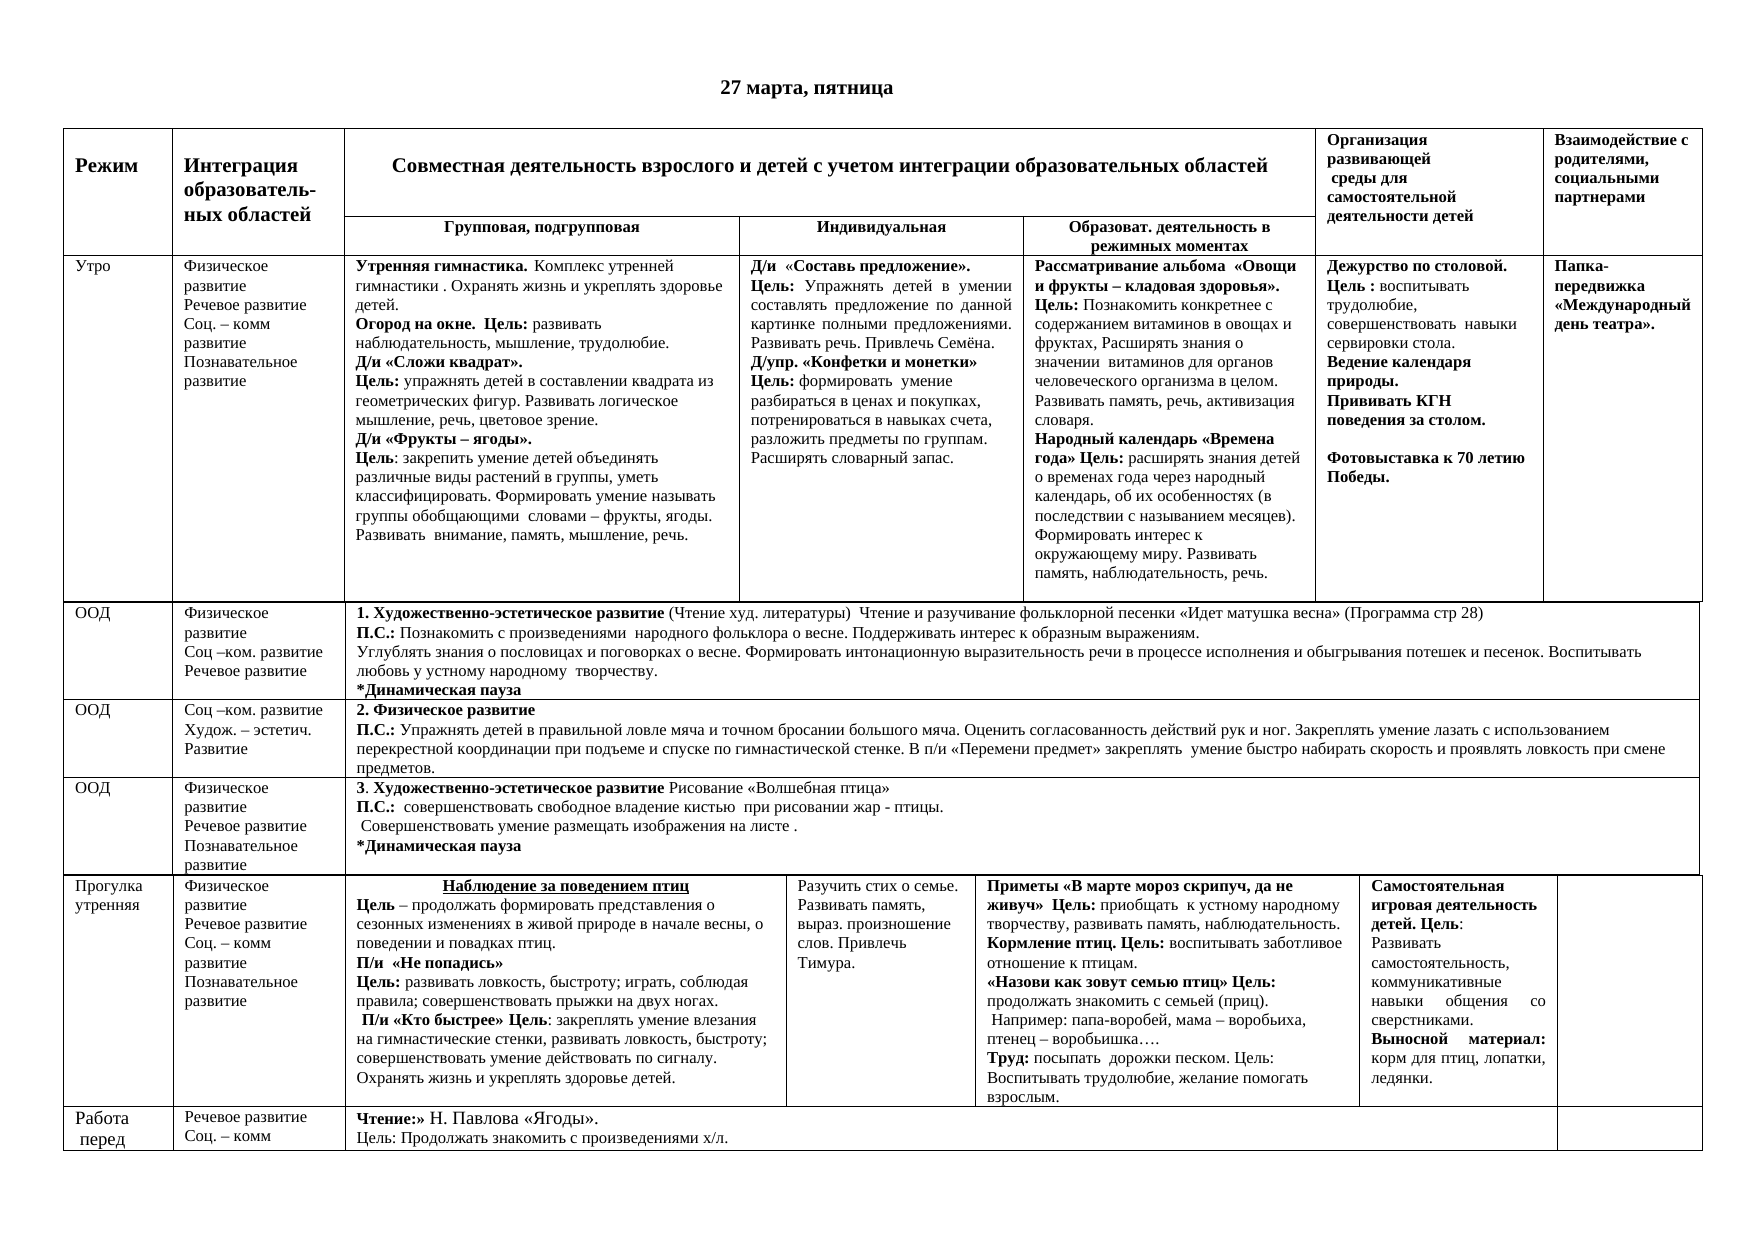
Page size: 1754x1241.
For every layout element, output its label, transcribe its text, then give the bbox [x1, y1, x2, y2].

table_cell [174, 1107, 345, 1150]
table_cell Утренняя гимнастика. Комплекс утренней гимнастики . Охранять жизнь и укреплять здоровье детей. Огород на окне. Цель: развивать наблюдательность, мышление, трудолюбие. Д/и «Сложи квадрат». Цель: упражнять детей в составлении квадрата из геометрических фигур. Развивать логическое мышление, речь, цветовое зрение. Д/и «Фрукты – ягоды». Цель: закрепить умение детей объединять различные виды растений в группы, уметь классифицировать. Формировать умение называть группы обобщающими словами – фрукты, ягоды. Развивать внимание, память, мышление, речь. [345, 256, 739, 601]
table_header Прогулка утренняя [64, 876, 173, 1106]
table_cell ООД [64, 778, 172, 874]
table_cell Образоват. деятельность в режимных моментах [1024, 217, 1315, 255]
table_header Самостоятельная игровая деятельность детей. Цель: Развивать самостоятельность, коммуникативные навыки общения со сверстниками. Выносной материал: корм для птиц, лопатки, ледянки. [1360, 876, 1557, 1106]
table_cell 2. Физическое развитие П.С.: Упражнять детей в правильной ловле мяча и точном бросании большого мяча. Оценить согласованность действий рук и ног. Закреплять умение лазать с использованием перекрестной координации при подъеме и спуске по гимнастической стенке. В п/и «Перемени предмет» закреплять умение быстро набирать скорость и проявлять ловкость при смене предметов. [346, 700, 1699, 777]
table_header 1. Художественно-эстетическое развитие (Чтение худ. литературы) Чтение и разучивание фольклорной песенки «Идет матушка весна» (Программа стр 28) П.С.: Познакомить с произведениями народного фольклора о весне. Поддерживать интерес к образным выражениям. Углублять знания о пословицах и поговорках о весне. Формировать интонационную выразительность речи в процессе исполнения и обыгрывания потешек и песенок. Воспитывать любовь у устному народному творчеству. *Динамическая пауза [346, 603, 1699, 699]
table_cell ООД [64, 700, 172, 777]
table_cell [1558, 1107, 1702, 1150]
table_header Приметы «В марте мороз скрипуч, да не живуч» Цель: приобщать к устному народному творчеству, развивать память, наблюдательность. Кормление птиц. Цель: воспитывать заботливое отношение к птицам. «Назови как зовут семью птиц» Цель: продолжать знакомить с семьей (приц). Например: папа-воробей, мама – воробьиха, птенец – воробьишка…. Труд: посыпать дорожки песком. Цель: Воспитывать трудолюбие, желание помогать взрослым. [976, 876, 1359, 1106]
table_header ООД [64, 603, 172, 699]
table_cell Индивидуальная [740, 217, 1023, 255]
table_header Физическое развитие Соц –ком. развитие Речевое развитие [173, 603, 345, 699]
table_cell Утро [64, 256, 172, 601]
table_header Режим [64, 129, 172, 255]
table_cell Физическое развитие Речевое развитие Соц. – комм развитие Познавательное развитие [173, 256, 344, 601]
table_cell Д/и «Составь предложение». Цель: Упражнять детей в умении составлять предложение по данной картинке полными предложениями. Развивать речь. Привлечь Семёна. Д/упр. «Конфетки и монетки» Цель: формировать умение разбираться в ценах и покупках, потренироваться в навыках счета, разложить предметы по группам. Расширять словарный запас. [740, 256, 1023, 601]
table_cell Работа перед сном [64, 1107, 173, 1150]
table_cell Дежурство по столовой. Цель : воспитывать трудолюбие, совершенствовать навыки сервировки стола. Ведение календаря природы. Прививать КГН поведения за столом. Фотовыставка к 70 летию Победы. [1316, 256, 1543, 601]
table_cell Соц –ком. развитие Худож. – эстетич. Развитие [173, 700, 345, 777]
table_header Организация развивающей среды для самостоятельной деятельности детей [1316, 129, 1543, 255]
table_header Разучить стих о семье. Развивать память, выраз. произношение слов. Привлечь Тимура. [787, 876, 975, 1106]
table_cell Рассматривание альбома «Овощи и фрукты – кладовая здоровья». Цель: Познакомить конкретнее с содержанием витаминов в овощах и фруктах, Расширять знания о значении витаминов для органов человеческого организма в целом. Развивать память, речь, активизация словаря. Народный календарь «Времена года» Цель: расширять знания детей о временах года через народный календарь, об их особенностях (в последствии с называнием месяцев). Формировать интерес к окружающему миру. Развивать память, наблюдательность, речь. [1024, 256, 1315, 601]
text 27 марта, пятница [75, 75, 1679, 99]
table_header [1558, 876, 1702, 1106]
table_header Интеграция образователь-ных областей [173, 129, 344, 255]
table_cell Физическое развитие Речевое развитие Познавательное развитие [173, 778, 345, 874]
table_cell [346, 1107, 1557, 1150]
table_cell 3. Художественно-эстетическое развитие Рисование «Волшебная птица» П.С.: совершенствовать свободное владение кистью при рисовании жар - птицы. Совершенствовать умение размещать изображения на листе . *Динамическая пауза [346, 778, 1699, 874]
table_cell Папка- передвижка «Международный день театра». [1544, 256, 1702, 601]
table_header Совместная деятельность взрослого и детей с учетом интеграции образовательных областей [345, 129, 1315, 216]
table_header Наблюдение за поведением птиц Цель – продолжать формировать представления о сезонных изменениях в живой природе в начале весны, о поведении и повадках птиц. П/и «Не попадись» Цель: развивать ловкость, быстроту; играть, соблюдая правила; совершенствовать прыжки на двух ногах. П/и «Кто быстрее» Цель: закреплять умение влезания на гимнастические стенки, развивать ловкость, быстроту; совершенствовать умение действовать по сигналу. Охранять жизнь и укреплять здоровье детей. [346, 876, 786, 1106]
table_cell Групповая, подгрупповая [345, 217, 739, 255]
table_header Взаимодействие с родителями, социальными партнерами [1544, 129, 1702, 255]
table_header Физическое развитие Речевое развитие Соц. – комм развитие Познавательное развитие [174, 876, 345, 1106]
